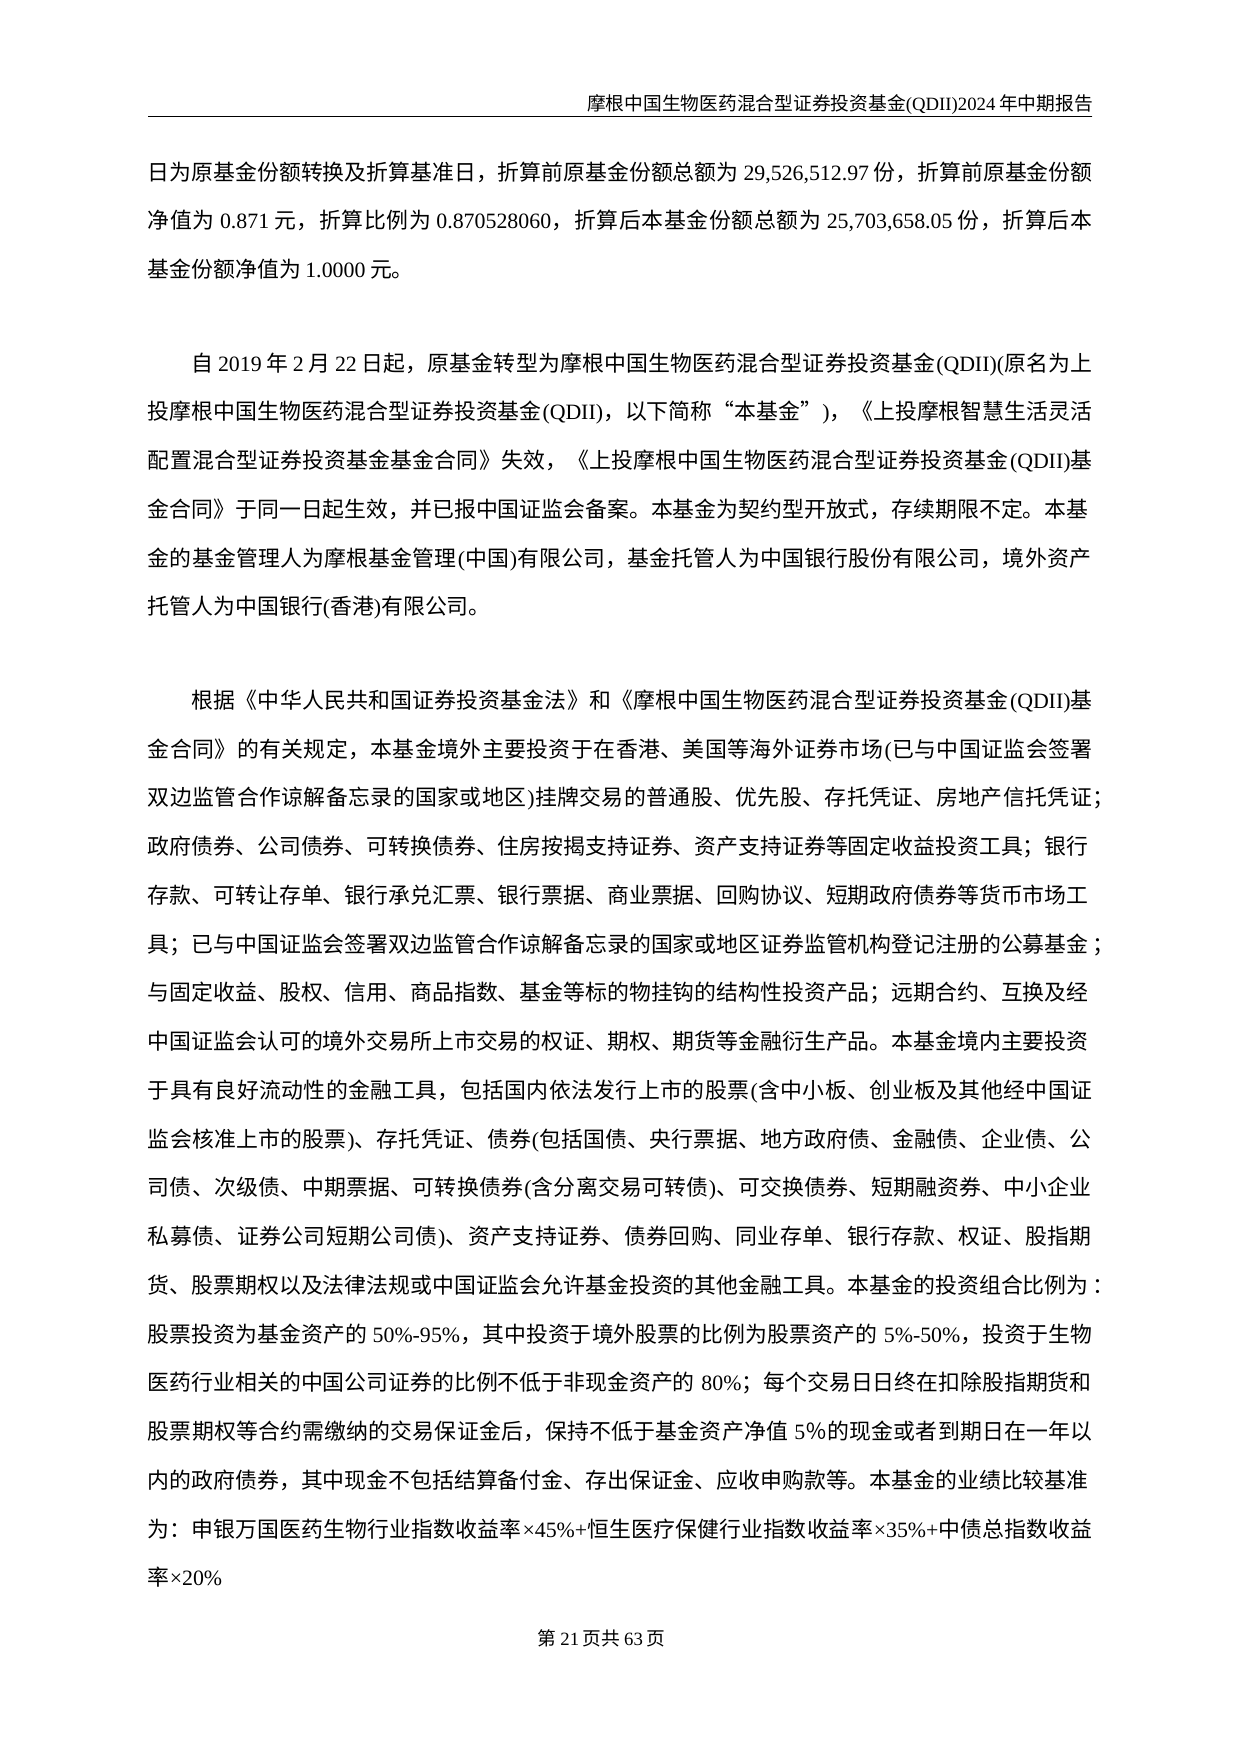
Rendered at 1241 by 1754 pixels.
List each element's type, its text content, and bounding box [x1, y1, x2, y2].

text 自2019年2月22日起，原基金转型为摩根中国生物医药混合型证券投资基金(QDII)(原名为上投摩根中国生物医药混合型证券投资基金(QDII)，以下简称“本基金”)，《上投摩根智慧生活灵活配置混合型证券投资基金基金合同》失效，《上投摩根中国生物医药混合型证券投资基金(QDII)基金合同》于同一日起生效，并已报中国证监会备案。本基金为契约型开放式，存续期限不定。本基金的基金管理人为摩根基金管理(中国)有限公司，基金托管人为中国银行股份有限公司，境外资产托管人为中国银行(香港)有限公司。 [148, 345, 1092, 621]
text 根据《中华人民共和国证券投资基金法》和《摩根中国生物医药混合型证券投资基金(QDII)基金合同》的有关规定，本基金境外主要投资于在香港、美国等海外证券市场(已与中国证监会签署双边监管合作谅解备忘录的国家或地区)挂牌交易的普通股、优先股、存托凭证、房地产信托凭证；政府债券、公司债券、可转换债券、住房按揭支持证券、资产支持证券等固定收益投资工具；银行存款、可转让存单、银行承兑汇票、银行票据、商业票据、回购协议、短期政府债券等货币市场工具；已与中国证监会签署双边监管合作谅解备忘录的国家或地区证券监管机构登记注册的公募基金；与固定收益、股权、信用、商品指数、基金等标的物挂钩的结构性投资产品；远期合约、互换及经中国证监会认可的境外交易所上市交易的权证、期权、期货等金融衍生产品。本基金境内主要投资于具有良好流动性的金融工具，包括国内依法发行上市的股票(含中小板、创业板及其他经中国证监会核准上市的股票)、存托凭证、债券(包括国债、央行票据、地方政府债、金融债、企业债、公司债、次级债、中期票据、可转换债券(含分离交易可转债)、可交换债券、短期融资券、中小企业私募债、证券公司短期公司债)、资产支持证券、债券回购、同业存单、银行存款、权证、股指期货、股票期权以及法律法规或中国证监会允许基金投资的其他金融工具。本基金的投资组合比例为：股票投资为基金资产的50%-95%，其中投资于境外股票的比例为股票资产的 5%-50%，投资于生物医药行业相关的中国公司证券的比例不低于非现金资产的 80%；每个交易日日终在扣除股指期货和股票期权等合约需缴纳的交易保证金后，保持不低于基金资产净值 5％的现金或者到期日在一年以内的政府债券，其中现金不包括结算备付金、存出保证金、应收申购款等。本基金的业绩比较基准为：申银万国医药生物行业指数收益率×45%+恒生医疗保健行业指数收益率×35%+中债总指数收益率×20% [148, 682, 1092, 1592]
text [148, 154, 1092, 284]
